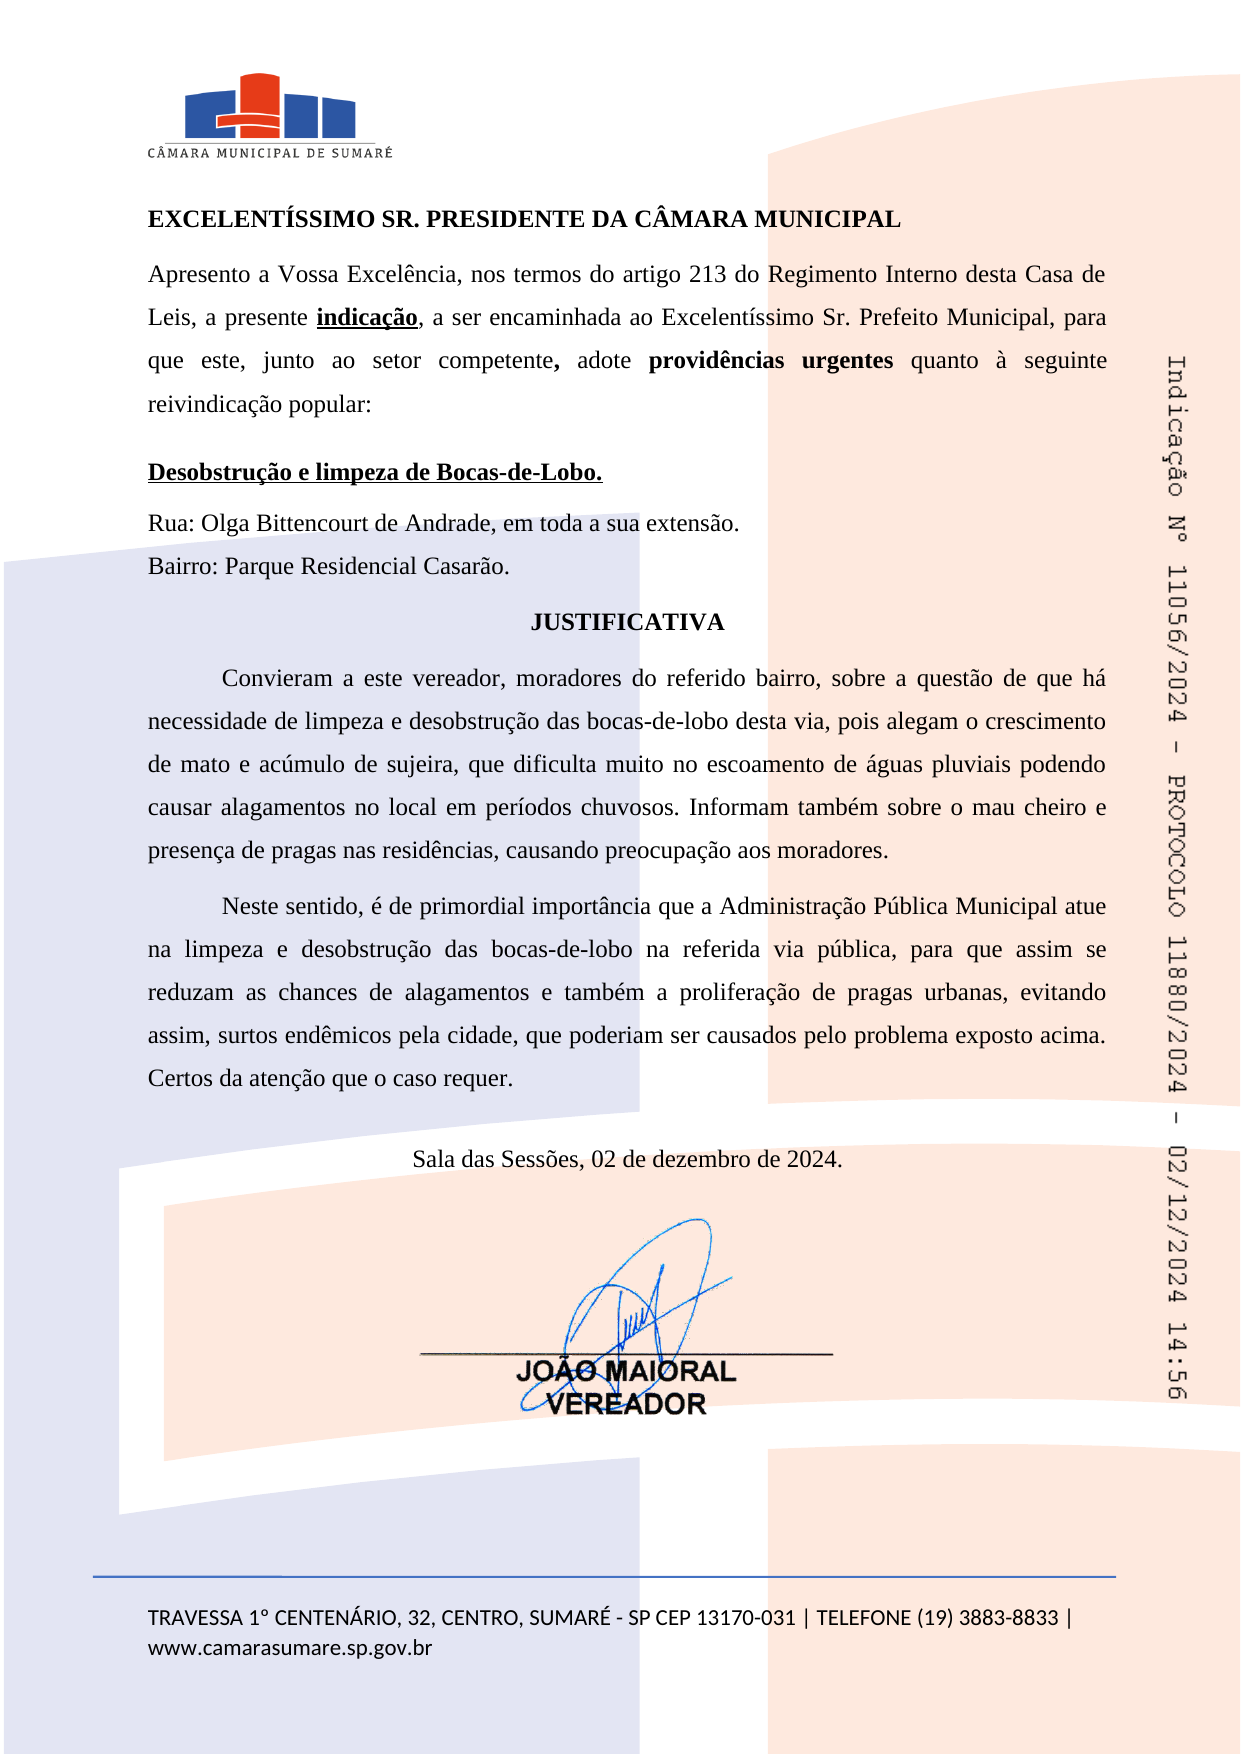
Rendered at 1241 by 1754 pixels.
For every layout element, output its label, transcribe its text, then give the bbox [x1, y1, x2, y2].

text Apresento a Vossa Excelência, nos termos do artigo 213 do Regimento Interno desta Casa de Leis, a presente indicação, a ser encaminhada ao Excelentíssimo Sr. Prefeito Municipal, para que este, junto ao setor competente, adote providências urgentes quanto à seguinte reivindicação popular: [148, 259, 1107, 417]
text Desobstrução e limpeza de Bocas-de-Lobo. [148, 457, 1107, 486]
text Neste sentido, é de primordial importância que a Administração Pública Municipal atue na limpeza e desobstrução das bocas-de-lobo na referida via pública, para que assim se reduzam as chances de alagamentos e também a proliferação de pragas urbanas, evitando assim, surtos endêmicos pela cidade, que poderiam ser causados pelo problema exposto acima. Certos da atenção que o caso requer. [148, 891, 1107, 1092]
picture [402, 1199, 853, 1434]
text Bairro: Parque Residencial Casarão. [148, 551, 1107, 580]
text Convieram a este vereador, moradores do referido bairro, sobre a questão de que há necessidade de limpeza e desobstrução das bocas-de-lobo desta via, pois alegam o crescimento de mato e acúmulo de sujeira, que dificulta muito no escoamento de águas pluviais podendo causar alagamentos no local em períodos chuvosos. Informam também sobre o mau cheiro e presença de pragas nas residências, causando preocupação aos moradores. [148, 663, 1107, 864]
picture [1142, 349, 1205, 1405]
text Sala das Sessões, 02 de dezembro de 2024. [148, 1144, 1107, 1173]
text JUSTIFICATIVA [148, 607, 1107, 636]
text Rua: Olga Bittencourt de Andrade, em toda a sua extensão. [148, 508, 1107, 537]
text EXCELENTÍSSIMO SR. PRESIDENTE DA CÂMARA MUNICIPAL [148, 204, 1107, 232]
picture [147, 73, 394, 160]
